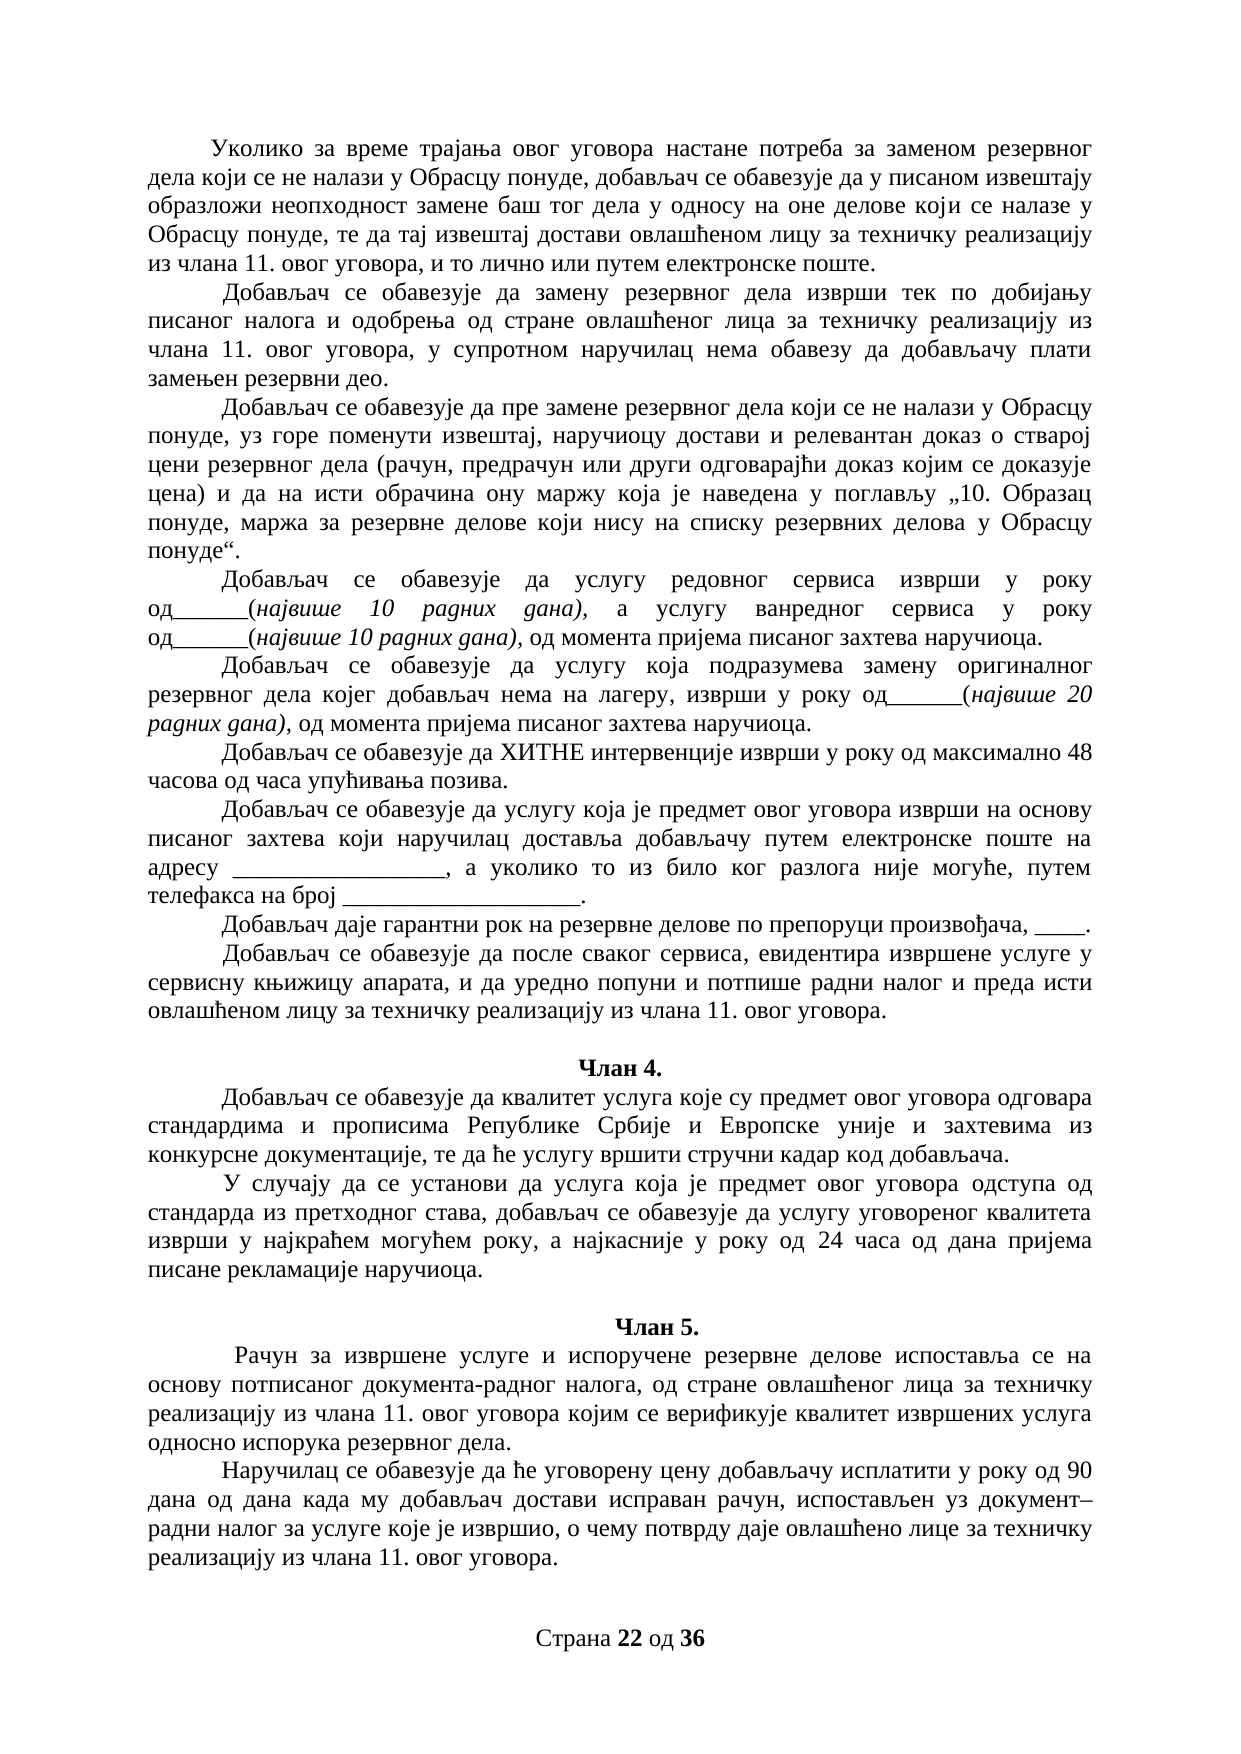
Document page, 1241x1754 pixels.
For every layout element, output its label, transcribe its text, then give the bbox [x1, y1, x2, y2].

text Добављач се обавезује да услугу редовног сервиса изврши у року од______(највише 10 радних дана), а услугу ванредног сервиса у року од______(највише 10 радних дана), од момента пријема писаног захтева наручиоца. [148, 564, 1092, 650]
text Добављач се обавезује да услугу која подразумева замену оригиналног резервног дела којег добављач нема на лагеру, изврши у року од______(највише 20 радних дана), од момента пријема писаног захтева наручиоца. [148, 650, 1092, 737]
text Уколико за време трајања овог уговора настане потреба за заменом резервног дела који се не налази у Обрасцу понуде, добављач се обавезује да у писаном извештају образложи неопходност замене баш тог дела у односу на оне делове који се налазе у Обрасцу понуде, те да тај извештај достави овлашћеном лицу за техничку реализацију из члана 11. овог уговора, и то лично или путем електронске поште. [148, 133, 1092, 277]
text Добављач се обавезује да пре замене резервног дела који се не налази у Обрасцу понуде, уз горе поменути извештај, наручиоцу достави и релевантан доказ о стварој цени резервног дела (рачун, предрачун или други одговарајћи доказ којим се доказује цена) и да на исти обрачина ону маржу која је наведена у поглављу „10. Образац понуде, маржа за резервне делове који нису на списку резервних делова у Обрасцу понуде“. [148, 392, 1092, 564]
text Добављач даје гарантни рок на резервне делове по препоруци произвођача, ____. [148, 909, 1092, 938]
text У случају да се установи да услуга која је предмет овог уговора одступа од стандарда из претходног става, добављач се обавезује да услугу уговореног квалитета изврши у најкраћем могућем року, а најкасније у року од 24 часа од дана пријема писане рекламације наручиоца. [148, 1168, 1092, 1283]
text Наручилац се обавезује да ће уговорену цену добављачу исплатити у року од 90 дана од дана када му добављач достави исправан рачун, испостављен уз документ–радни налог за услугe којe је извршио, о чему потврду даје овлашћено лице за техничку реализацију из члана 11. овог уговора. [148, 1455, 1092, 1570]
text Рачун за извршене услуге и испоручене резервне делове испоставља се на основу потписаног документа-радног налога, од стране овлашћеног лица за техничку реализацију из члана 11. овог уговора којим се верификује квалитет извршених услуга односно испорука резервног дела. [148, 1340, 1092, 1455]
text Члан 4. [148, 1053, 1092, 1082]
text Добављач се обавезује да квалитет услуга које су предмет овог уговора одговара стандардима и прописима Републике Србије и Европске уније и захтевима из конкурсне документације, те да ће услугу вршити стручни кадар код добављача. [148, 1082, 1092, 1168]
text Добављач се обавезује да услугу која је предмет овог уговора изврши на основу писаног захтева који наручилац доставља добављачу путем електронске поште на адресу _________________, а уколико то из било ког разлога није могуће, путем телефакса на број ___________________. [148, 794, 1092, 909]
text Добављач се обавезује да ХИТНЕ интервенције изврши у року од максимално 48 часова од часа упућивања позива. [148, 737, 1092, 794]
text Добављач се обавезује да после сваког сервиса, евидентира извршене услуге у сервисну књижицу апарата, и да уредно попуни и потпише радни налог и преда исти овлашћеном лицу за техничку реализацију из члана 11. овог уговора. [148, 938, 1092, 1024]
text Члан 5. [148, 1312, 1092, 1340]
text Добављач се обавезује да замену резервног дела изврши тек по добијању писаног налога и одобрења од стране овлашћеног лица за техничку реализацију из члана 11. овог уговора, у супротном наручилац нема обавезу да добављачу плати замењен резервни део. [148, 277, 1092, 392]
